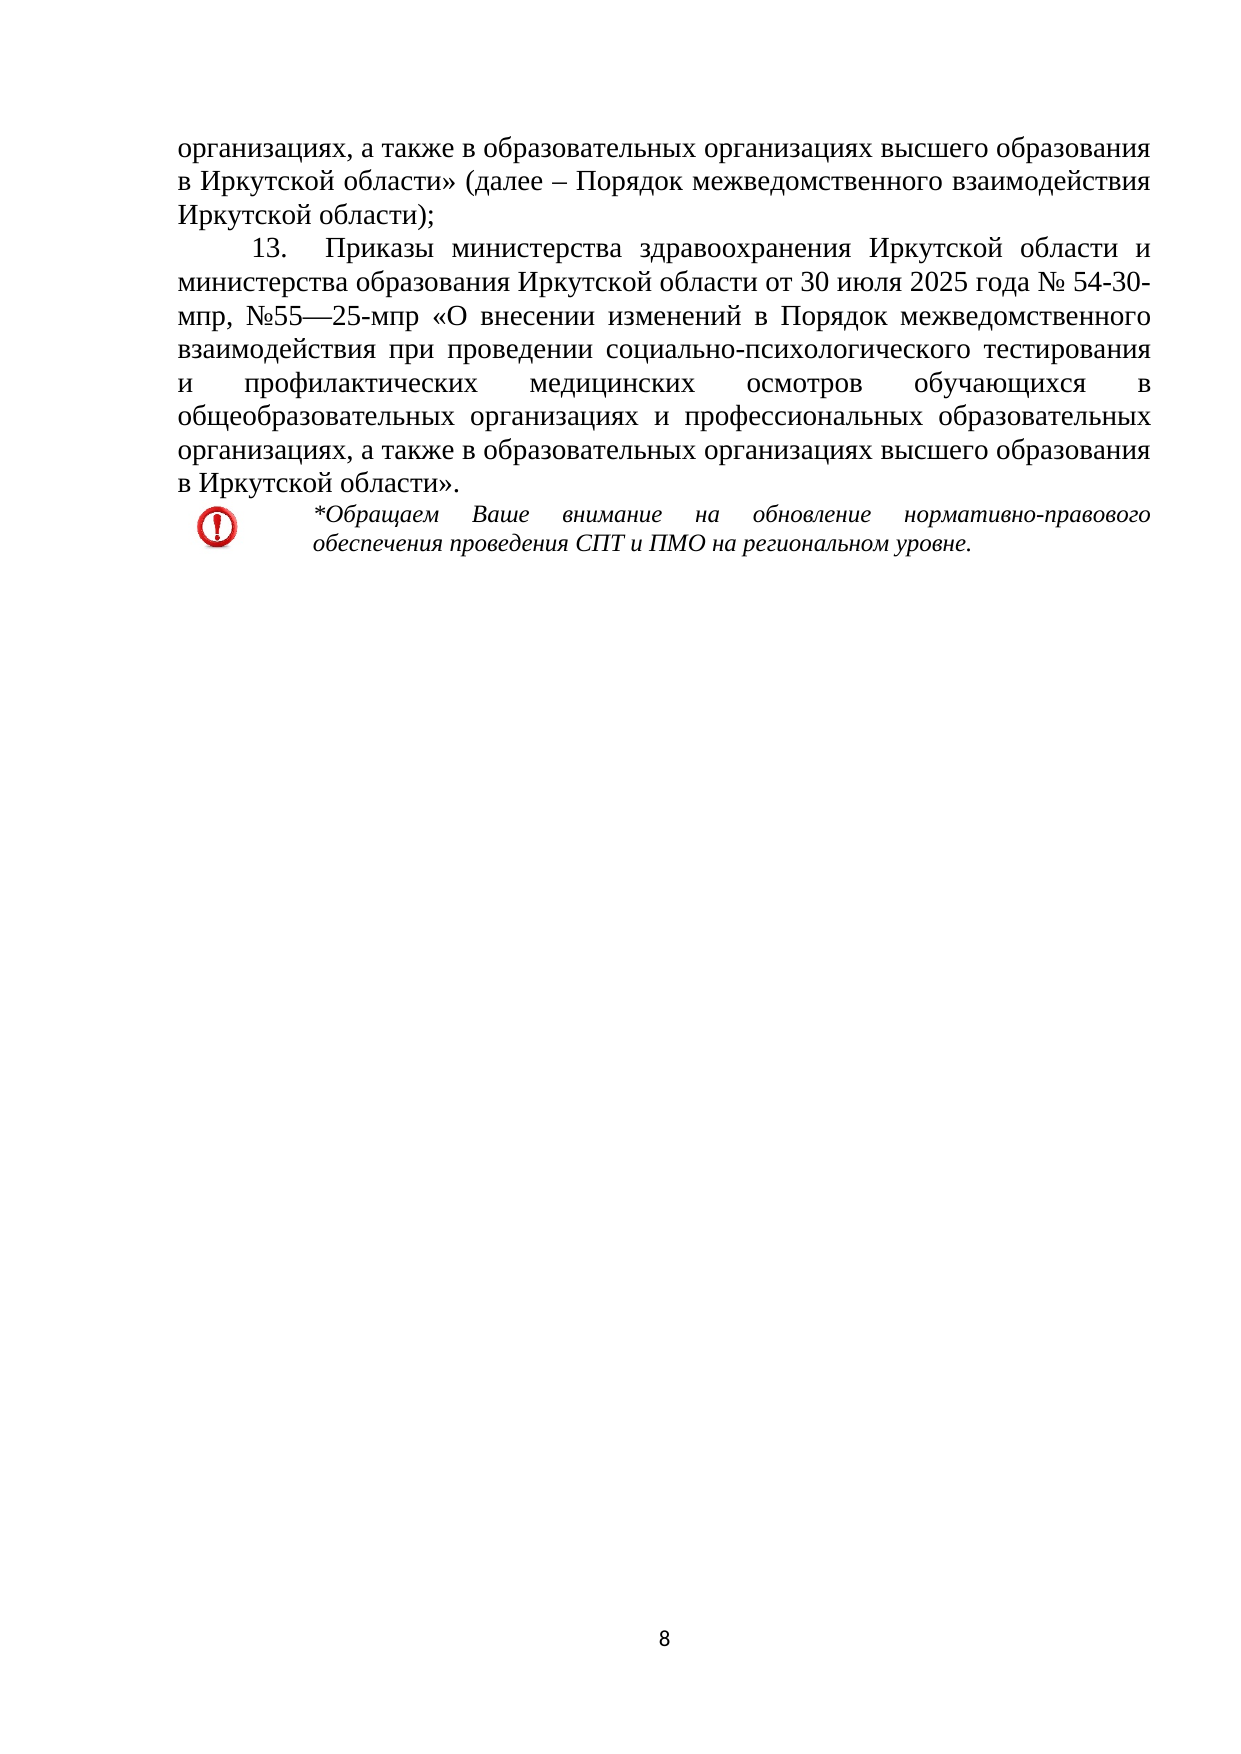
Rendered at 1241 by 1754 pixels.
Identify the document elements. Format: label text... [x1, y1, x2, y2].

picture [177, 500, 257, 554]
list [177, 130, 1152, 231]
list Приказы министерства здравоохранения Иркутской области и министерства образования Иркутской области от 30 июля 2025 года № 54-30-мпр, №55—25-мпр «О внесении изменений в Порядок межведомственного взаимодействия при проведении социально-психологического тестирования и профилактических медицинских осмотров обучающихся в общеобразовательных организациях и профессиональных образовательных организациях, а также в образовательных организациях высшего образования в Иркутской области». [177, 231, 1152, 499]
text *Обращаем Ваше внимание на обновление нормативно-правового обеспечения проведения СПТ и ПМО на региональном уровне. [215, 499, 1152, 556]
